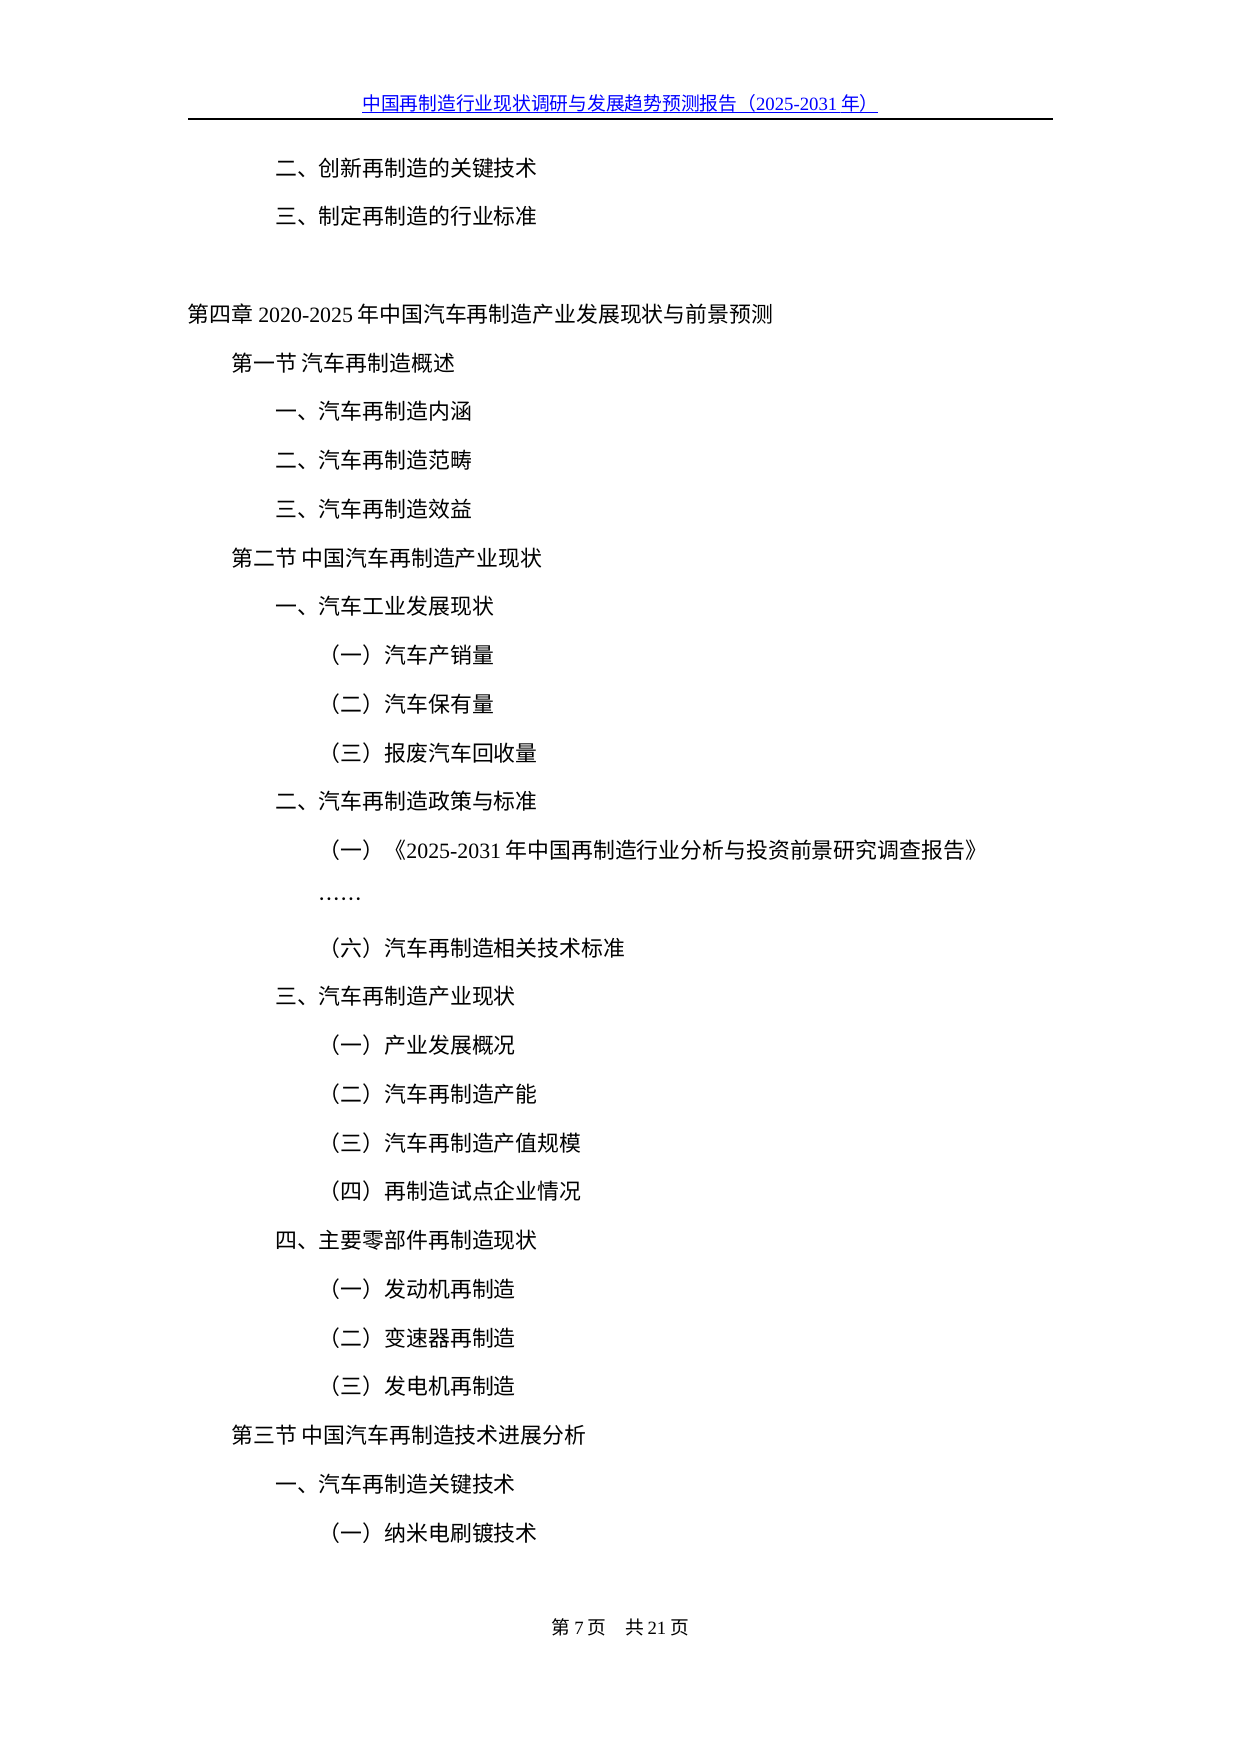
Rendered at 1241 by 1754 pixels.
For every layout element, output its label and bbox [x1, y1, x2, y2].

text [187, 150, 1053, 1548]
